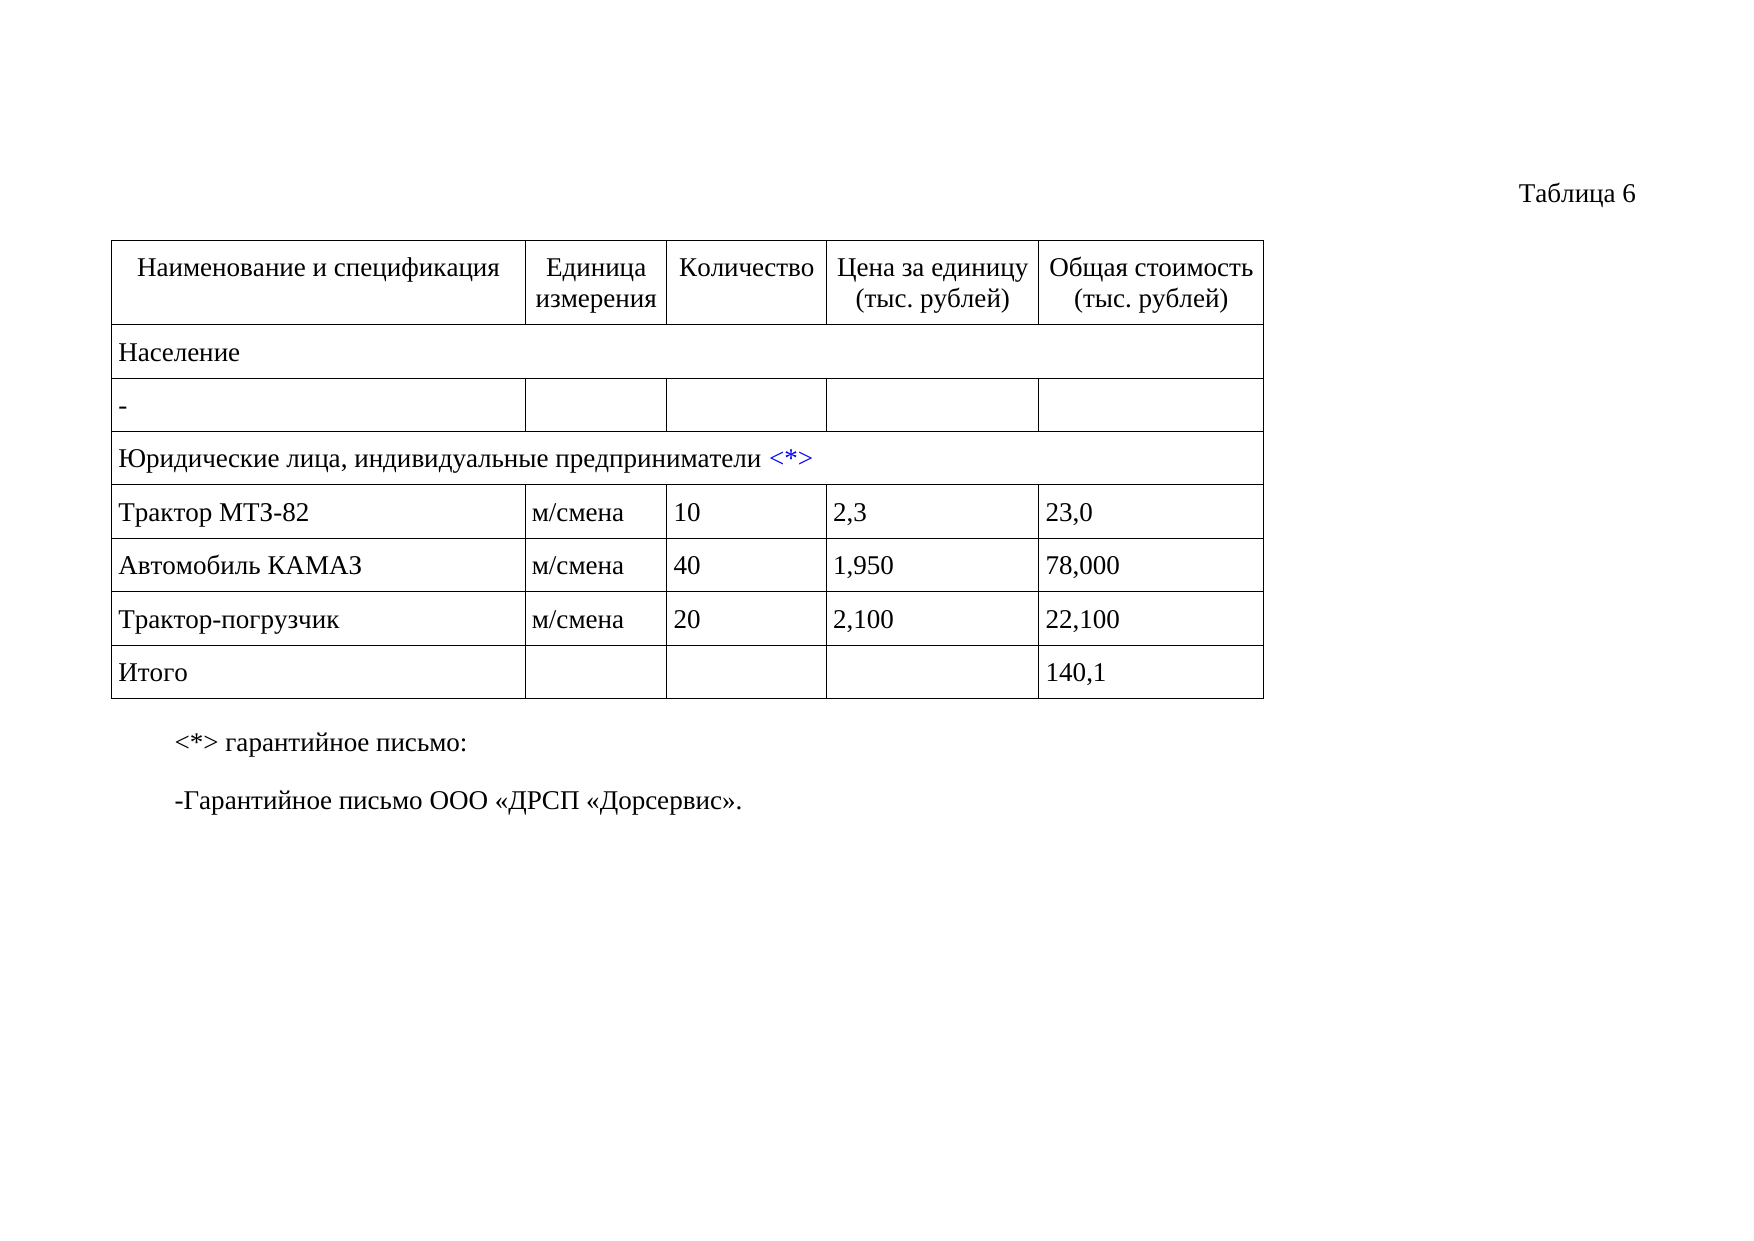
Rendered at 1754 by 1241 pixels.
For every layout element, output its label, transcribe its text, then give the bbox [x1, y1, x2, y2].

table_cell м/смена [526, 592, 666, 645]
table_cell м/смена [526, 485, 666, 538]
table_header Цена за единицу (тыс. рублей) [827, 241, 1038, 324]
table_header Количество [667, 241, 826, 324]
table_cell [827, 379, 1038, 431]
table_cell [1039, 379, 1263, 431]
table_cell Население [112, 325, 1263, 377]
table_cell 22,100 [1039, 592, 1263, 645]
table_header Наименование и спецификация [112, 241, 525, 324]
table_cell [827, 646, 1038, 698]
table_cell Трактор МТЗ-82 [112, 485, 525, 538]
table_cell [526, 379, 666, 431]
table_cell м/смена [526, 539, 666, 591]
text -Гарантийное письмо ООО «ДРСП «Дорсервис». [118, 784, 1636, 816]
table_cell 140,1 [1039, 646, 1263, 698]
text Таблица 6 [118, 177, 1636, 208]
table_cell [667, 646, 826, 698]
table_cell 1,950 [827, 539, 1038, 591]
table_cell [526, 646, 666, 698]
table_cell 20 [667, 592, 826, 645]
table_cell Автомобиль КАМАЗ [112, 539, 525, 591]
table_cell Трактор-погрузчик [112, 592, 525, 645]
table_cell 23,0 [1039, 485, 1263, 538]
table_header Единица измерения [526, 241, 666, 324]
text <*> гарантийное письмо: [118, 726, 1636, 757]
table_cell 2,100 [827, 592, 1038, 645]
table_header Общая стоимость (тыс. рублей) [1039, 241, 1263, 324]
table_cell 2,3 [827, 485, 1038, 538]
table_cell Юридические лица, индивидуальные предприниматели <*> [112, 432, 1263, 484]
table_cell 10 [667, 485, 826, 538]
table_cell 40 [667, 539, 826, 591]
table_cell [667, 379, 826, 431]
table_cell - [112, 379, 525, 431]
table_cell Итого [112, 646, 525, 698]
table_cell 78,000 [1039, 539, 1263, 591]
